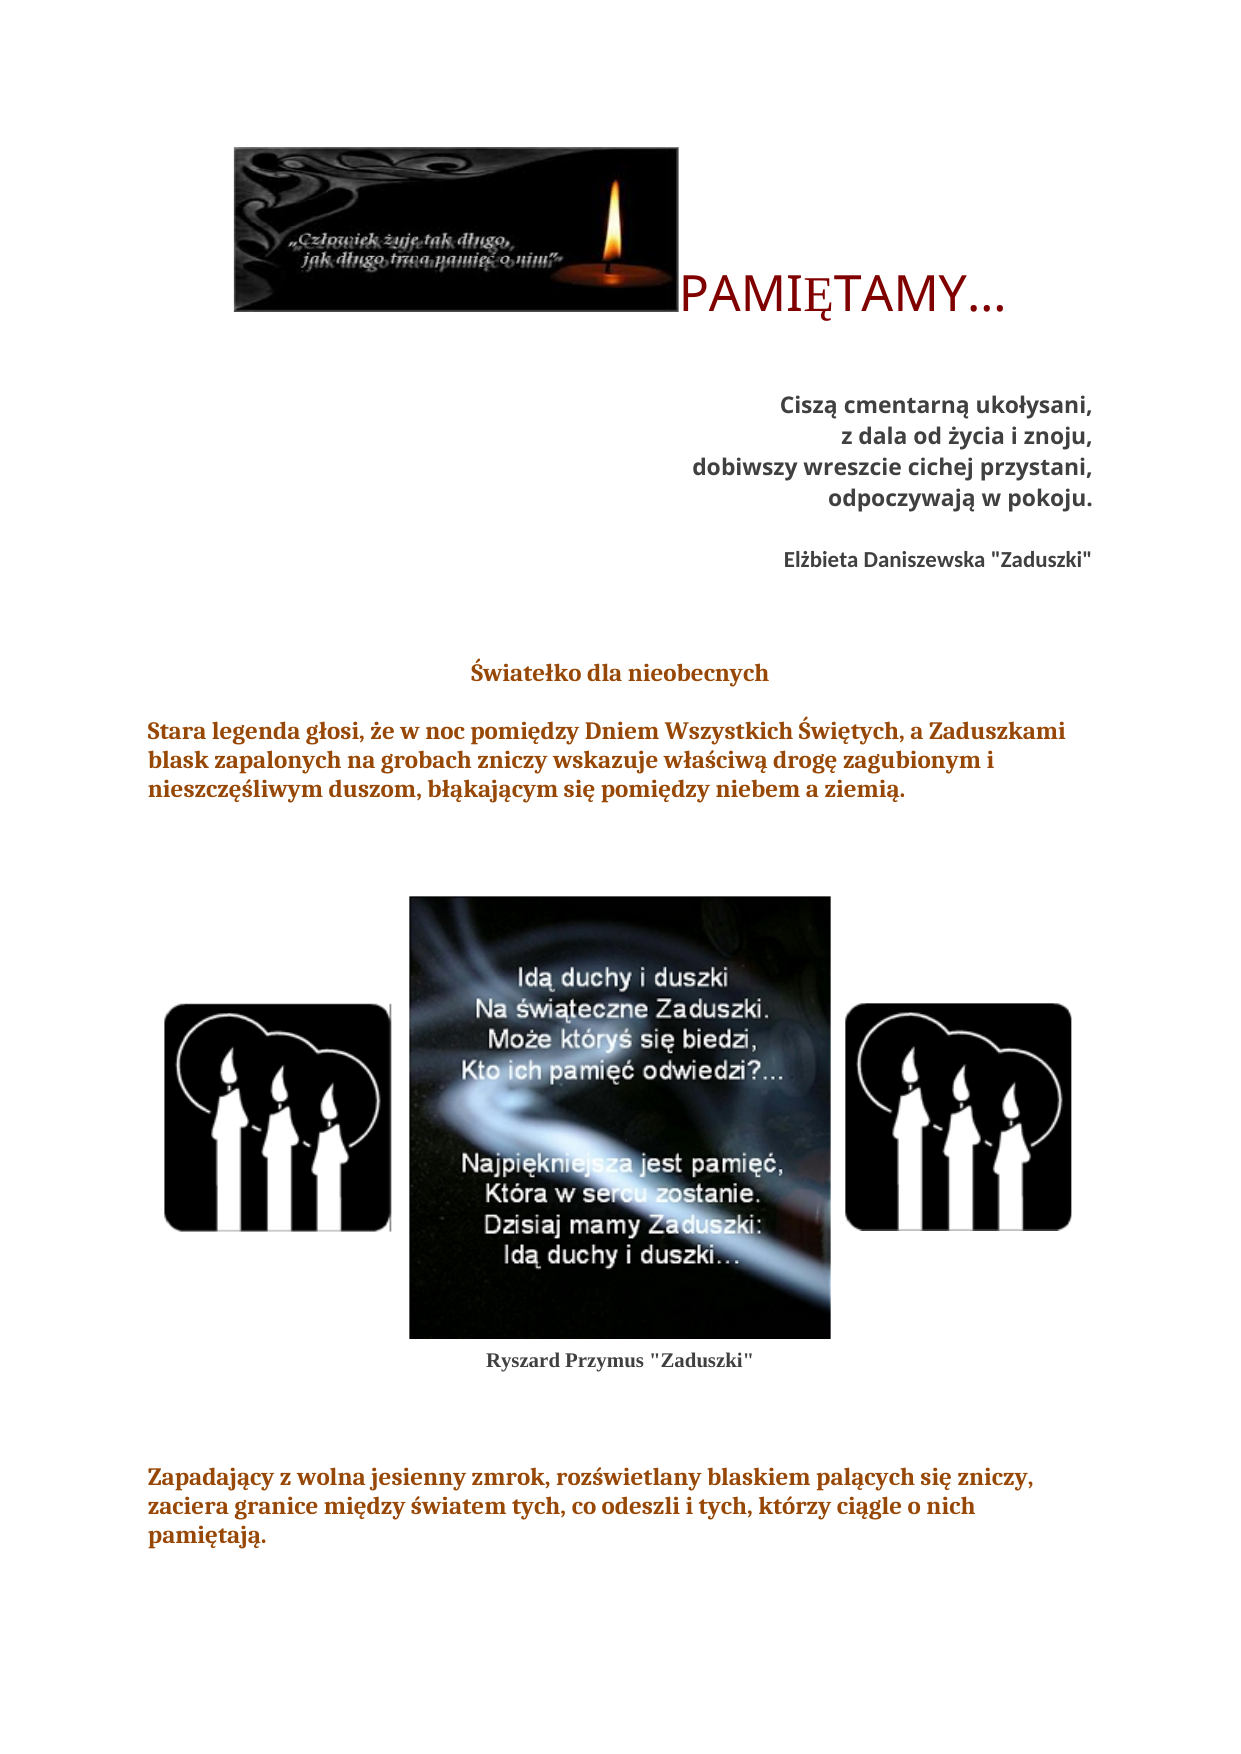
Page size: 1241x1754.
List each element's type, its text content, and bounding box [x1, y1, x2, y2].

text Ciszą cmentarną ukołysani, [148, 388, 1093, 420]
text dobiwszy wreszcie cichej przystani, [148, 451, 1093, 482]
text Światełko dla nieobecnych [148, 659, 1093, 688]
text Elżbieta Daniszewska "Zaduszki" [148, 545, 1093, 573]
text Stara legenda głosi, że w noc pomiędzy Dniem Wszystkich Świętych, a Zaduszkami blask zapalonych na grobach zniczy wskazuje właściwą drogę zagubionym i nieszczęśliwym duszom, błąkającym się pomiędzy niebem a ziemią. [148, 717, 1093, 803]
picture [844, 1002, 1072, 1231]
table_header [156, 890, 404, 1343]
table_header [404, 890, 840, 1343]
text odpoczywają w pokoju. [148, 482, 1093, 513]
table_header [840, 890, 1084, 1343]
table_cell Ryszard Przymus "Zaduszki" [156, 1343, 1084, 1376]
picture [233, 147, 679, 312]
text z dala od życia i znoju, [148, 420, 1093, 451]
picture [160, 998, 393, 1235]
picture [408, 895, 831, 1339]
text Zapadający z wolna jesienny zmrok, rozświetlany blaskiem palących się zniczy, zaciera granice między światem tych, co odeszli i tych, którzy ciągle o nich pamiętają. [148, 1463, 1093, 1549]
